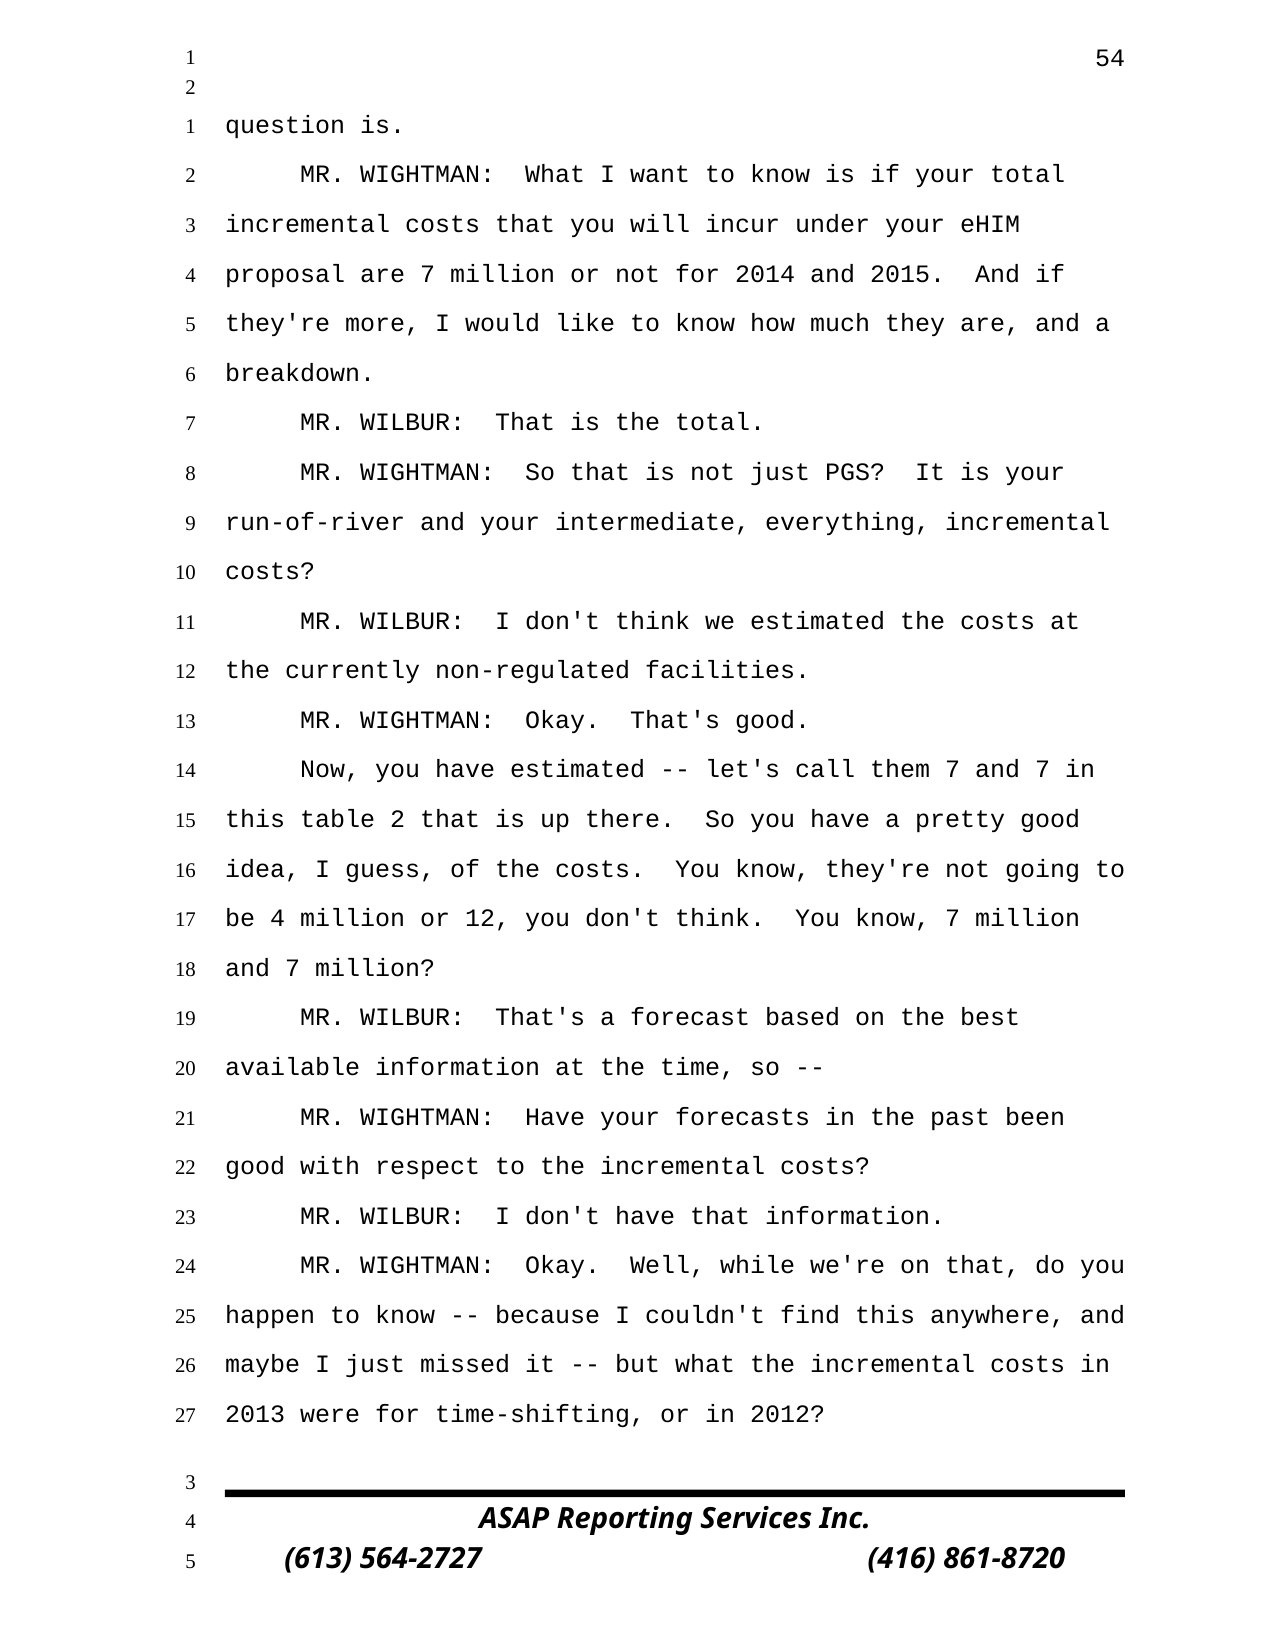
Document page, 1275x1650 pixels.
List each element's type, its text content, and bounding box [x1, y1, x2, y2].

text MR. WIGHTMAN: Okay. Well, while we're on that, do you happen to know -- because I couldn't find this anywhere, and maybe I just missed it -- but what the incremental costs in 2013 were for time-shifting, or in 2012? [225, 1253, 1125, 1430]
text incremental costs that you will incur under your eHIM proposal are 7 million or not for 2014 and 2015. And if they're more, I would like to know how much they are, and a breakdown. [225, 212, 1125, 389]
text MR. WIGHTMAN: What I want to know is if your total [225, 162, 1125, 190]
text MR. WILBUR: I don't have that information. [225, 1203, 1125, 1232]
text MR. WILBUR: That is the total. [225, 410, 1125, 438]
text MR. WILBUR: That's a forecast based on the best available information at the time, so -- [225, 1005, 1125, 1083]
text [225, 112, 1125, 141]
text MR. WIGHTMAN: So that is not just PGS? It is your run-of-river and your intermediate, everything, incremental costs? [225, 459, 1125, 587]
text MR. WIGHTMAN: Okay. That's good. [225, 707, 1125, 736]
text MR. WIGHTMAN: Have your forecasts in the past been good with respect to the incremental costs? [225, 1104, 1125, 1182]
text MR. WILBUR: I don't think we estimated the costs at the currently non-regulated facilities. [225, 608, 1125, 686]
text Now, you have estimated -- let's call them 7 and 7 in this table 2 that is up there. So you have a pretty good idea, I guess, of the costs. You know, they're not going to be 4 million or 12, you don't think. You know, 7 million and 7 million? [225, 757, 1125, 984]
